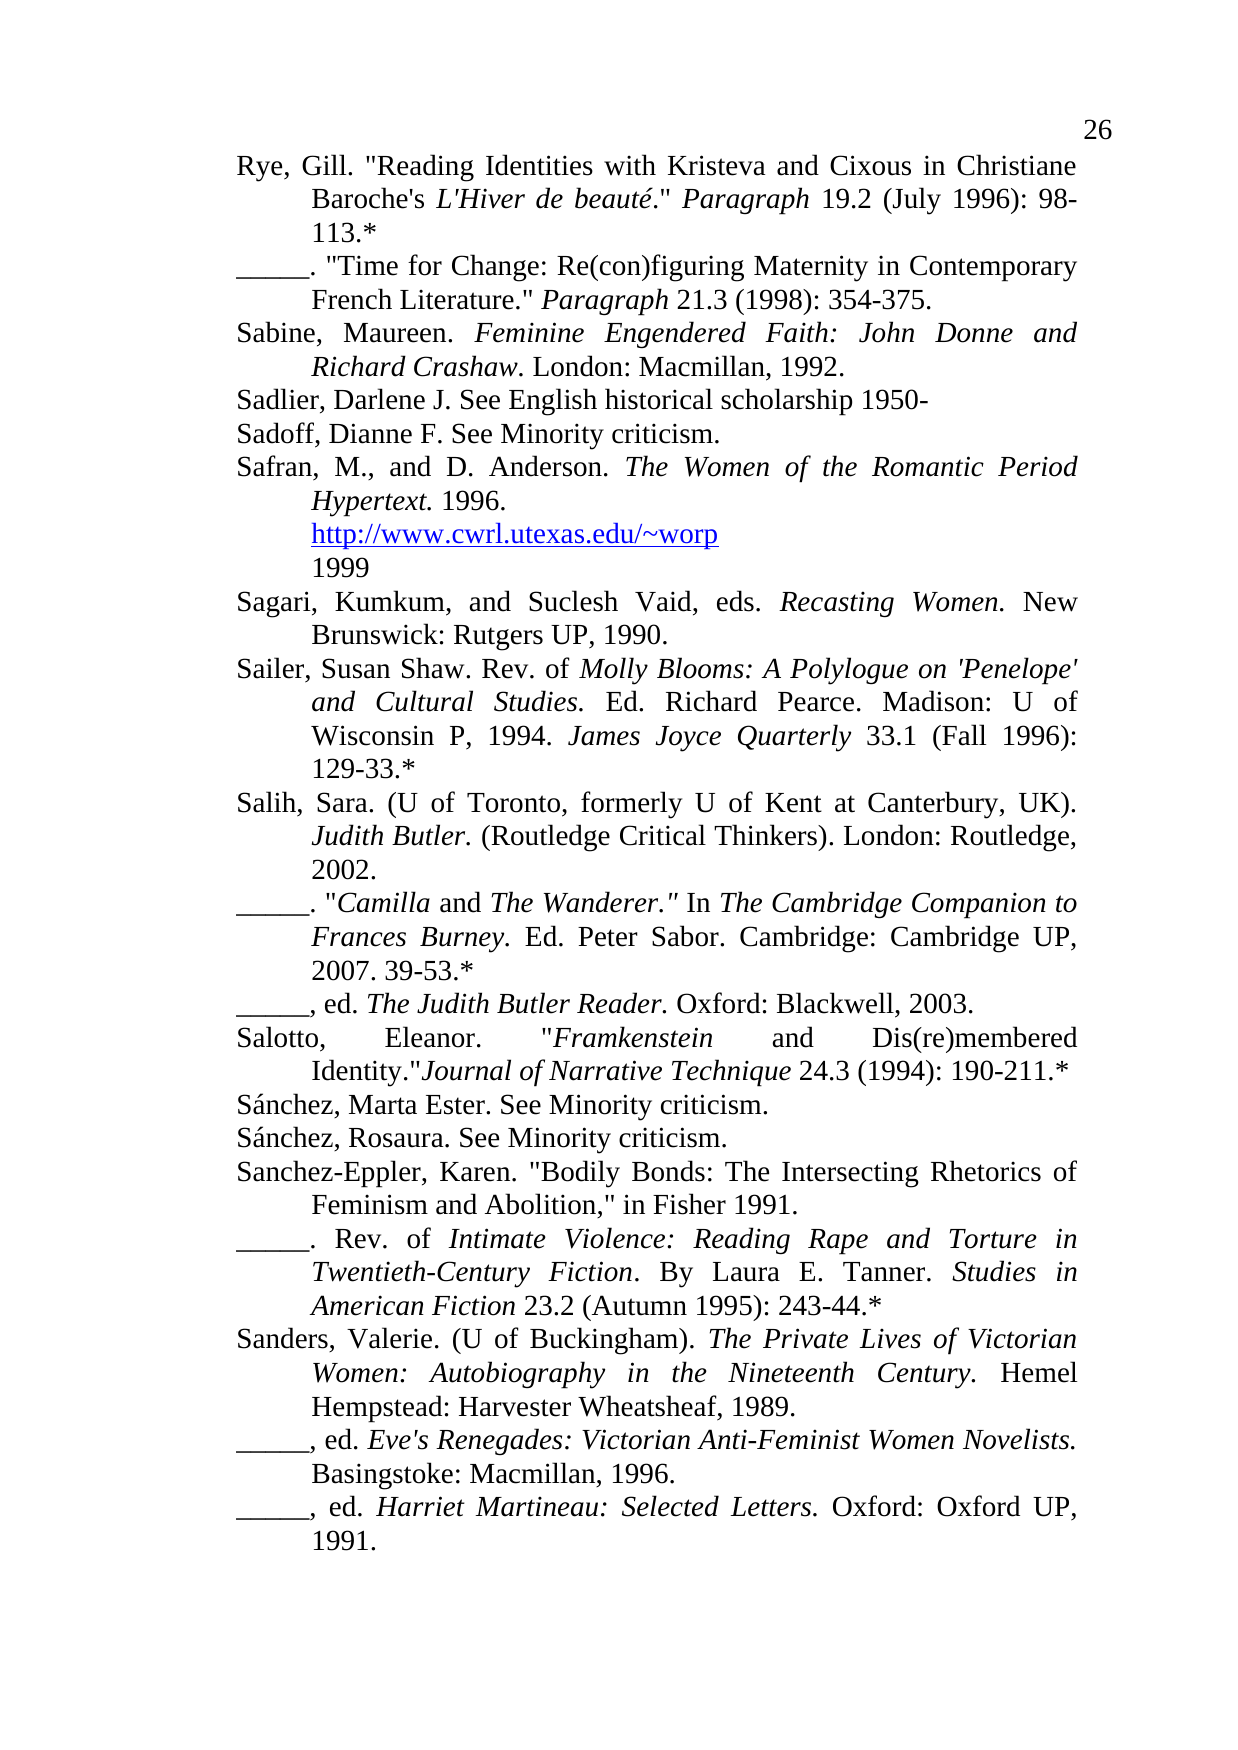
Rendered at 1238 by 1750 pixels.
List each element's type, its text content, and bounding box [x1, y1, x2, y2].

text Salotto, Eleanor. "Framkenstein and Dis(re)membered Identity."Journal of Narrative Technique 24.3 (1994): 190-211.* [236, 1020, 1078, 1087]
text Sadoff, Dianne F. See Minority criticism. [236, 416, 1078, 449]
text 1999 [236, 550, 1078, 584]
text _____. "Camilla and The Wanderer." In The Cambridge Companion to Frances Burney. Ed. Peter Sabor. Cambridge: Cambridge UP, 2007. 39-53.* [236, 886, 1078, 986]
text Sailer, Susan Shaw. Rev. of Molly Blooms: A Polylogue on 'Penelope' and Cultural Studies. Ed. Richard Pearce. Madison: U of Wisconsin P, 1994. James Joyce Quarterly 33.1 (Fall 1996): 129-33.* [236, 651, 1078, 785]
text Safran, M., and D. Anderson. The Women of the Romantic Period Hypertext. 1996. [236, 449, 1078, 517]
text Sagari, Kumkum, and Suclesh Vaid, eds. Recasting Women. New Brunswick: Rutgers UP, 1990. [236, 584, 1078, 651]
text Sadlier, Darlene J. See English historical scholarship 1950- [236, 382, 1078, 416]
text Sánchez, Rosaura. See Minority criticism. [236, 1120, 1075, 1154]
text Rye, Gill. "Reading Identities with Kristeva and Cixous in Christiane Baroche's L'Hiver de beauté." Paragraph 19.2 (July 1996): 98-113.* [236, 148, 1078, 248]
text _____, ed. The Judith Butler Reader. Oxford: Blackwell, 2003. [236, 986, 1078, 1020]
text _____, ed. Harriet Martineau: Selected Letters. Oxford: Oxford UP, 1991. [236, 1489, 1078, 1556]
text _____, ed. Eve's Renegades: Victorian Anti-Feminist Women Novelists. Basingstoke: Macmillan, 1996. [236, 1422, 1078, 1489]
text Sabine, Maureen. Feminine Engendered Faith: John Donne and Richard Crashaw. London: Macmillan, 1992. [236, 315, 1078, 382]
text Sanchez-Eppler, Karen. "Bodily Bonds: The Intersecting Rhetorics of Feminism and Abolition," in Fisher 1991. [236, 1154, 1078, 1221]
text Salih, Sara. (U of Toronto, formerly U of Kent at Canterbury, UK). Judith Butler. (Routledge Critical Thinkers). London: Routledge, 2002. [236, 785, 1078, 886]
text _____. "Time for Change: Re(con)figuring Maternity in Contemporary French Literature." Paragraph 21.3 (1998): 354-375. [236, 248, 1078, 315]
text Sanders, Valerie. (U of Buckingham). The Private Lives of Victorian Women: Autobiography in the Nineteenth Century. Hemel Hempstead: Harvester Wheatsheaf, 1989. [236, 1322, 1078, 1422]
text http://www.cwrl.utexas.edu/~worp [236, 517, 1078, 550]
text Sánchez, Marta Ester. See Minority criticism. [236, 1087, 1078, 1120]
text _____. Rev. of Intimate Violence: Reading Rape and Torture in Twentieth-Century Fiction. By Laura E. Tanner. Studies in American Fiction 23.2 (Autumn 1995): 243-44.* [236, 1221, 1078, 1322]
